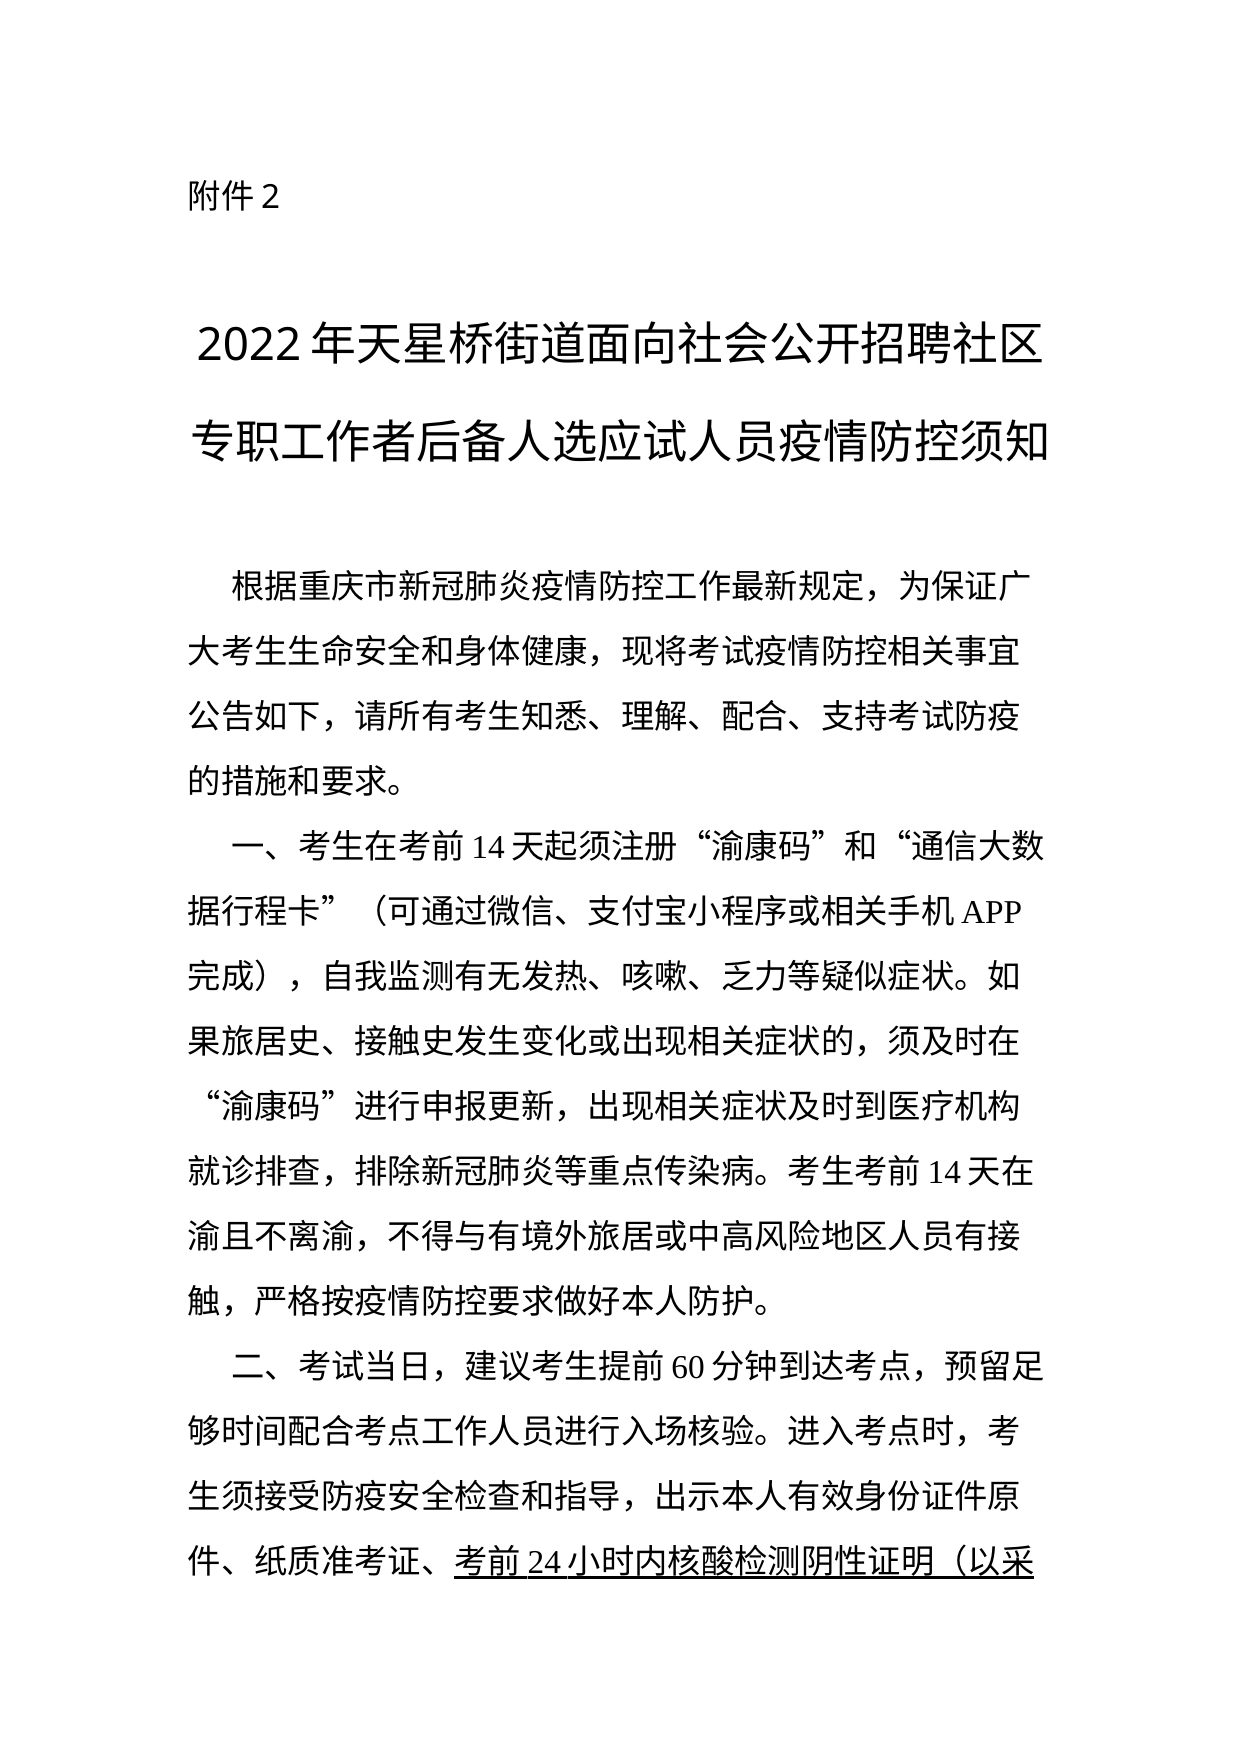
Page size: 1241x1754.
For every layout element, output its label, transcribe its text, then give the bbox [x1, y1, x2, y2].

text 附件2 [187, 162, 1053, 227]
text 2022年天星桥街道面向社会公开招聘社区专职工作者后备人选应试人员疫情防控须知 [187, 292, 1053, 487]
text 根据重庆市新冠肺炎疫情防控工作最新规定，为保证广大考生生命安全和身体健康，现将考试疫情防控相关事宜公告如下，请所有考生知悉、理解、配合、支持考试防疫的措施和要求。 [187, 552, 1053, 812]
text 一、考生在考前14天起须注册“渝康码”和“通信大数据行程卡”（可通过微信、支付宝小程序或相关手机APP完成），自我监测有无发热、咳嗽、乏力等疑似症状。如果旅居史、接触史发生变化或出现相关症状的，须及时在“渝康码”进行申报更新，出现相关症状及时到医疗机构就诊排查，排除新冠肺炎等重点传染病。考生考前14天在渝且不离渝，不得与有境外旅居或中高风险地区人员有接触，严格按疫情防控要求做好本人防护。 [187, 812, 1053, 1332]
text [187, 1332, 1053, 1592]
